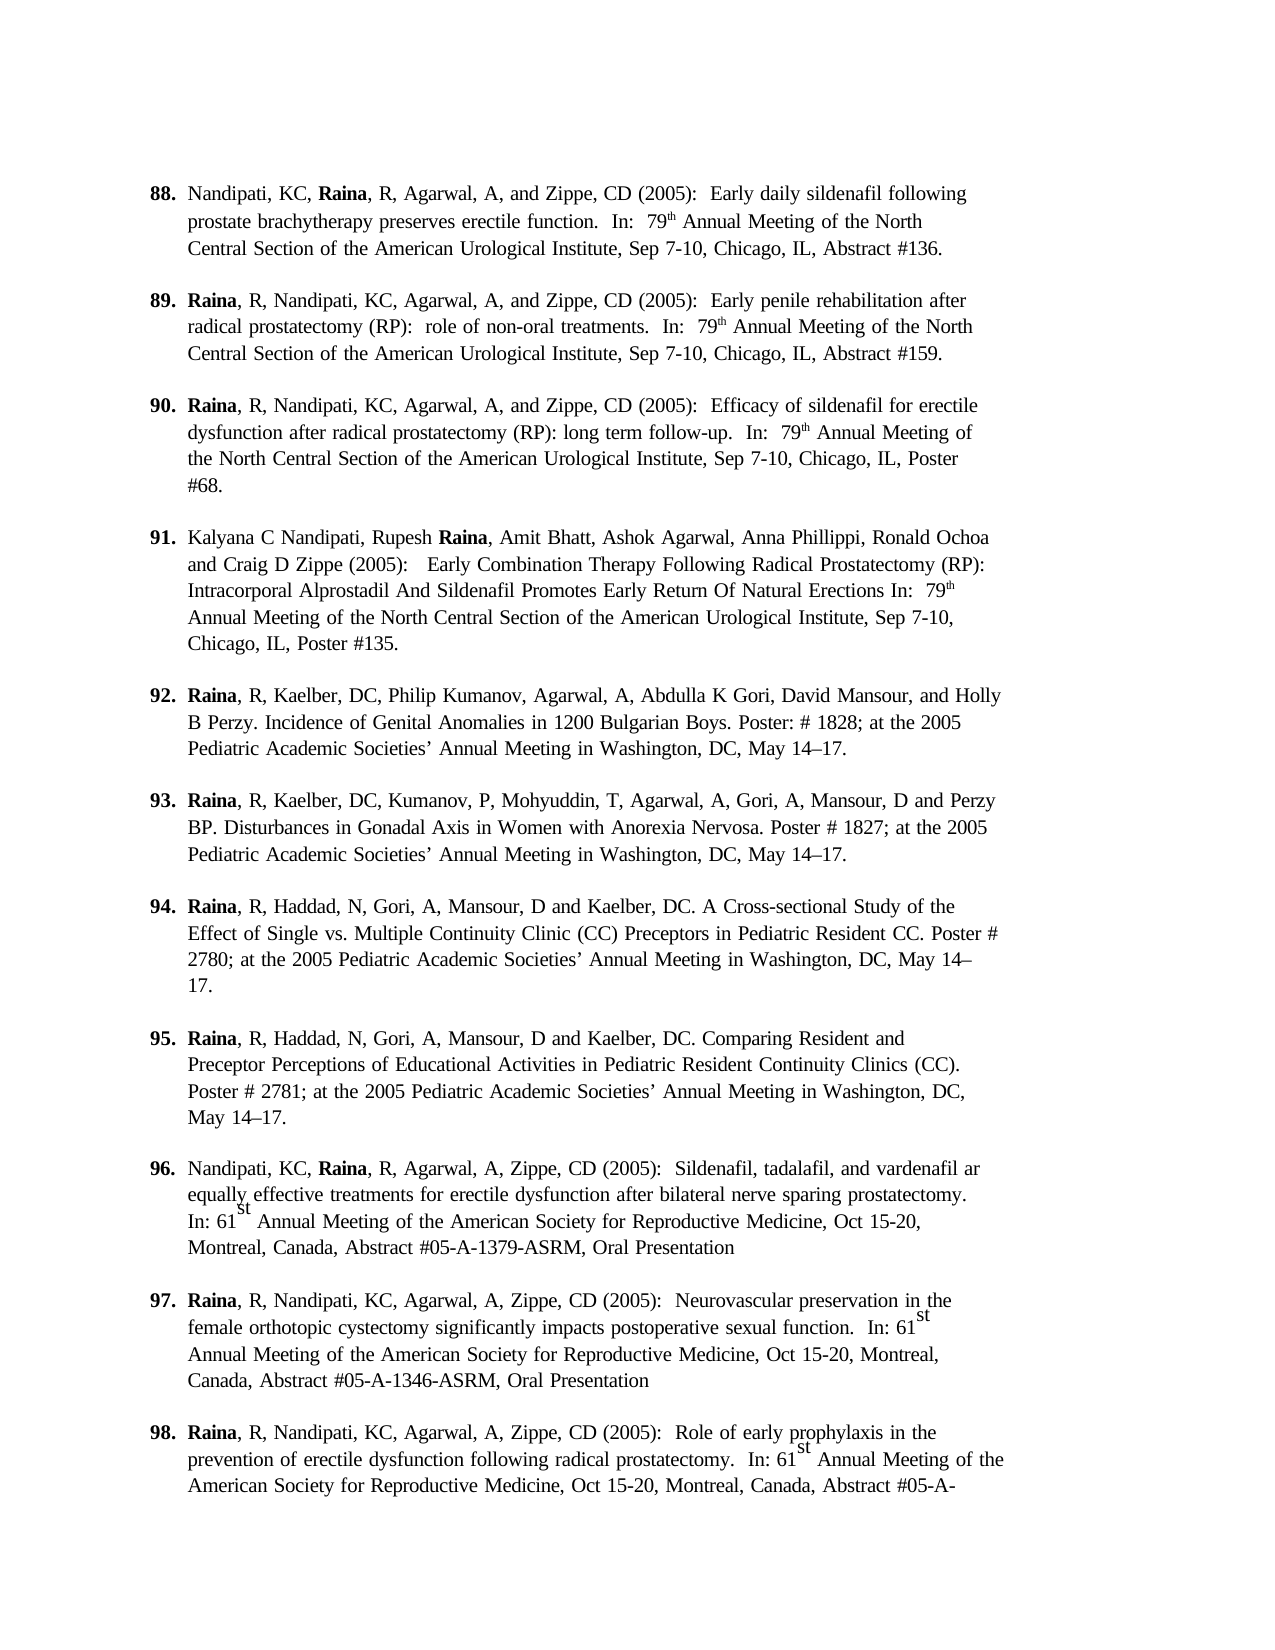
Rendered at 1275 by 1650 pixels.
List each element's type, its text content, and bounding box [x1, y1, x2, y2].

list Poster # 2781; at the 2005 Pediatric Academic Societies’ Annual Meeting in Washington, DC, [187, 1077, 1125, 1103]
list BP. Disturbances in Gonadal Axis in Women with Anorexia Nervosa. Poster # 1827; at the 2005 [187, 813, 1125, 840]
list Preceptor Perceptions of Educational Activities in Pediatric Resident Continuity Clinics (CC). [187, 1050, 1125, 1077]
list Effect of Single vs. Multiple Continuity Clinic (CC) Preceptors in Pediatric Resident CC. Poster # [187, 919, 1125, 945]
list Central Section of the American Urological Institute, Sep 7-10, Chicago, IL, Abstract #159. [187, 339, 1125, 366]
list Raina, R, Haddad, N, Gori, A, Mansour, D and Kaelber, DC. A Cross-sectional Study of the [150, 891, 1125, 919]
list Raina, R, Nandipati, KC, Agarwal, A, and Zippe, CD (2005): Early penile rehabilitation after [150, 285, 1125, 313]
list Annual Meeting of the American Society for Reproductive Medicine, Oct 15-20, Montreal, [187, 1340, 1125, 1366]
list and Craig D Zippe (2005): Early Combination Therapy Following Radical Prostatectomy (RP): [187, 550, 1125, 577]
list Kalyana C Nandipati, Rupesh Raina, Amit Bhatt, Ashok Agarwal, Anna Phillippi, Ronald Ochoa [150, 522, 1125, 550]
list female orthotopic cystectomy significantly impacts postoperative sexual function. In: 61st [187, 1313, 1125, 1340]
list Pediatric Academic Societies’ Annual Meeting in Washington, DC, May 14–17. [187, 840, 1125, 866]
list Annual Meeting of the North Central Section of the American Urological Institute, Sep 7-10, [187, 603, 1125, 629]
list Chicago, IL, Poster #135. [187, 629, 1125, 656]
list #68. [187, 471, 1125, 497]
list Raina, R, Haddad, N, Gori, A, Mansour, D and Kaelber, DC. Comparing Resident and [150, 1023, 1125, 1050]
list Raina, R, Nandipati, KC, Agarwal, A, and Zippe, CD (2005): Efficacy of sildenafil for erectile [150, 391, 1125, 418]
list Raina, R, Nandipati, KC, Agarwal, A, Zippe, CD (2005): Role of early prophylaxis in the [150, 1418, 1125, 1445]
list Canada, Abstract #05-A-1346-ASRM, Oral Presentation [187, 1366, 1125, 1393]
list Intracorporal Alprostadil And Sildenafil Promotes Early Return Of Natural Erections In: 79th [187, 577, 1125, 603]
list 17. [187, 972, 1125, 998]
list B Perzy. Incidence of Genital Anomalies in 1200 Bulgarian Boys. Poster: # 1828; at the 2005 [187, 708, 1125, 734]
list dysfunction after radical prostatectomy (RP): long term follow-up. In: 79th Annual Meeting of [187, 418, 1125, 445]
list Raina, R, Kaelber, DC, Philip Kumanov, Agarwal, A, Abdulla K Gori, David Mansour, and Holly [150, 681, 1125, 708]
list the North Central Section of the American Urological Institute, Sep 7-10, Chicago, IL, Poster [187, 445, 1125, 471]
list Pediatric Academic Societies’ Annual Meeting in Washington, DC, May 14–17. [187, 734, 1125, 761]
list radical prostatectomy (RP): role of non-oral treatments. In: 79th Annual Meeting of the North [187, 313, 1125, 339]
list May 14–17. [187, 1103, 1125, 1129]
list prevention of erectile dysfunction following radical prostatectomy. In: 61st Annual Meeting of the [187, 1445, 1125, 1472]
list Nandipati, KC, Raina, R, Agarwal, A, and Zippe, CD (2005): Early daily sildenafil following [150, 175, 1125, 207]
list Raina, R, Nandipati, KC, Agarwal, A, Zippe, CD (2005): Neurovascular preservation in the [150, 1286, 1125, 1313]
list 2780; at the 2005 Pediatric Academic Societies’ Annual Meeting in Washington, DC, May 14– [187, 945, 1125, 972]
list American Society for Reproductive Medicine, Oct 15-20, Montreal, Canada, Abstract #05-A- [187, 1472, 1125, 1498]
list Central Section of the American Urological Institute, Sep 7-10, Chicago, IL, Abstract #136. [187, 234, 1125, 260]
list Raina, R, Kaelber, DC, Kumanov, P, Mohyuddin, T, Agarwal, A, Gori, A, Mansour, D and Perzy [150, 786, 1125, 813]
list Nandipati, KC, Raina, R, Agarwal, A, Zippe, CD (2005): Sildenafil, tadalafil, and vardenafil ar equally effective treatments for erectile dysfunction after bilateral nerve sparing prostatectomy. In: 61st Annual Meeting of the American Society for Reproductive Medicine, Oct 15-20, Montreal, Canada, Abstract #05-A-1379-ASRM, Oral Presentation [150, 1154, 1125, 1259]
list prostate brachytherapy preserves erectile function. In: 79th Annual Meeting of the North [187, 207, 1125, 234]
